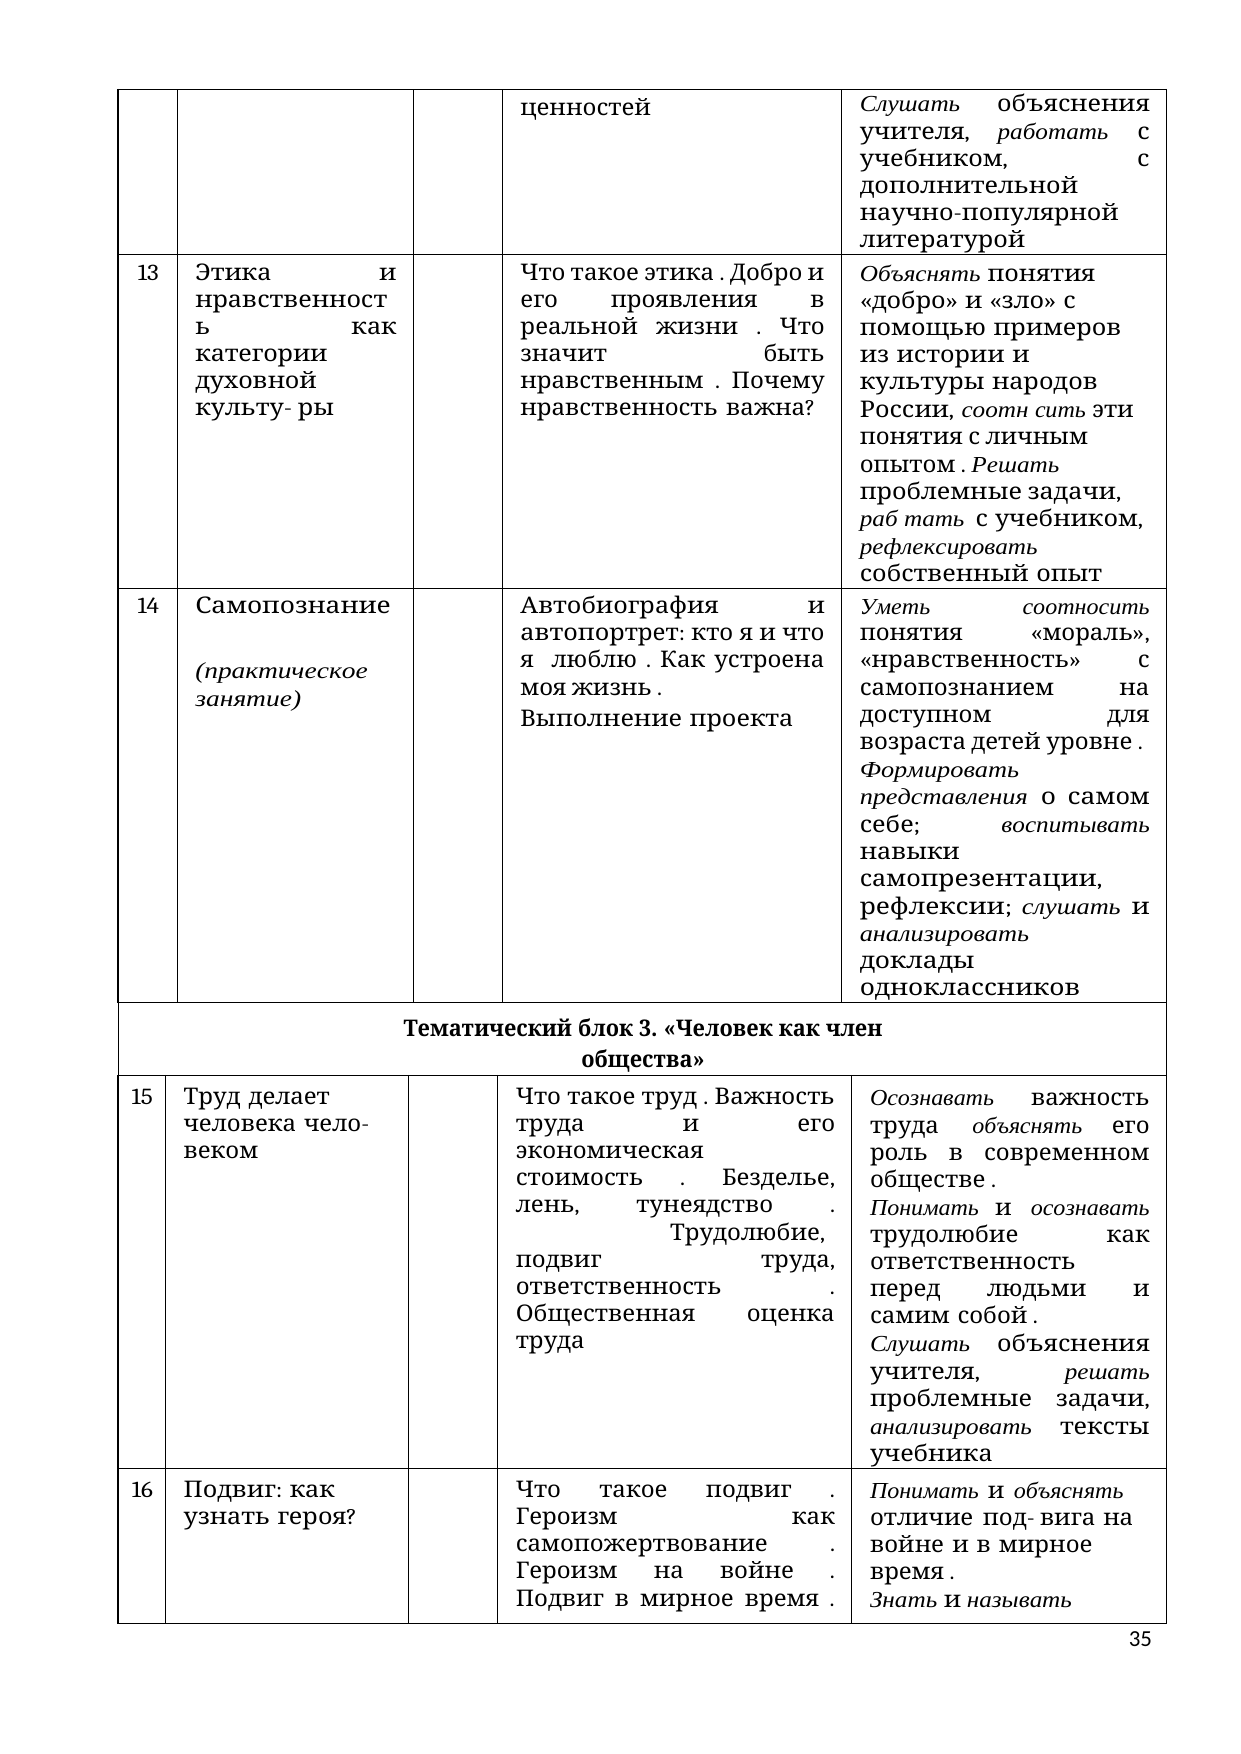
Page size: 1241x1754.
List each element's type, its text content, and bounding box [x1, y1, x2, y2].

table_cell 13 [119, 255, 177, 587]
table_cell 16 [119, 1469, 165, 1623]
table_cell [414, 589, 502, 1002]
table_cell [503, 90, 841, 254]
table_cell Объяснять понятия «добро» и «зло» с помощью примеров из истории и культуры народов России, соотн сить эти понятия с личным опытом . Решать проблемные задачи, раб тать с учебником, рефлексировать собственный опыт [842, 255, 1166, 587]
table_cell Что такое этика . Добро и его проявления в реальной жизни . Что значит быть нравственным . Почему нравственность важна? [503, 255, 841, 587]
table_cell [842, 90, 1166, 254]
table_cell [178, 90, 413, 254]
table_cell Автобиография и автопортрет: кто я и что я люблю . Как устроена моя жизнь . Выполнение проекта [503, 589, 841, 1002]
table_cell Уметь соотносить понятия «мораль», «нравственность» с самопознанием на доступном для возраста детей уровне . Формировать представления о самом себе; воспитывать навыки самопрезентации, рефлексии; слушать и анализировать доклады одноклассников [842, 589, 1166, 1002]
table_cell 14 [119, 589, 177, 1002]
table_cell Этика и нравственность как категории духовной культу- ры [178, 255, 413, 587]
table_cell 12 [119, 90, 177, 254]
table_cell Самопознание (практическое занятие) [178, 589, 413, 1002]
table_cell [498, 1469, 851, 1623]
table_cell Что такое труд . Важность труда и его экономическая стоимость . Безделье, лень, тунеядство . Трудолюбие, подвиг труда, ответственность . Общественная оценка труда [498, 1076, 851, 1468]
table_cell [409, 1076, 497, 1468]
table_cell [414, 90, 502, 254]
table_cell [414, 255, 502, 587]
table_cell [409, 1469, 497, 1623]
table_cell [166, 1469, 408, 1623]
table_cell Осознавать важность труда объяснять его роль в современном обществе . Понимать и осознавать трудолюбие как ответственность перед людьми и самим собой . Слушать объяснения учителя, решать проблемные задачи, анализировать тексты учебника [852, 1076, 1166, 1468]
table_cell Труд делает человека чело- веком [166, 1076, 408, 1468]
table_cell Тематический блок 3. «Человек как член общества» [119, 1003, 1166, 1075]
table_cell 15 [119, 1076, 165, 1468]
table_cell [852, 1469, 1166, 1623]
